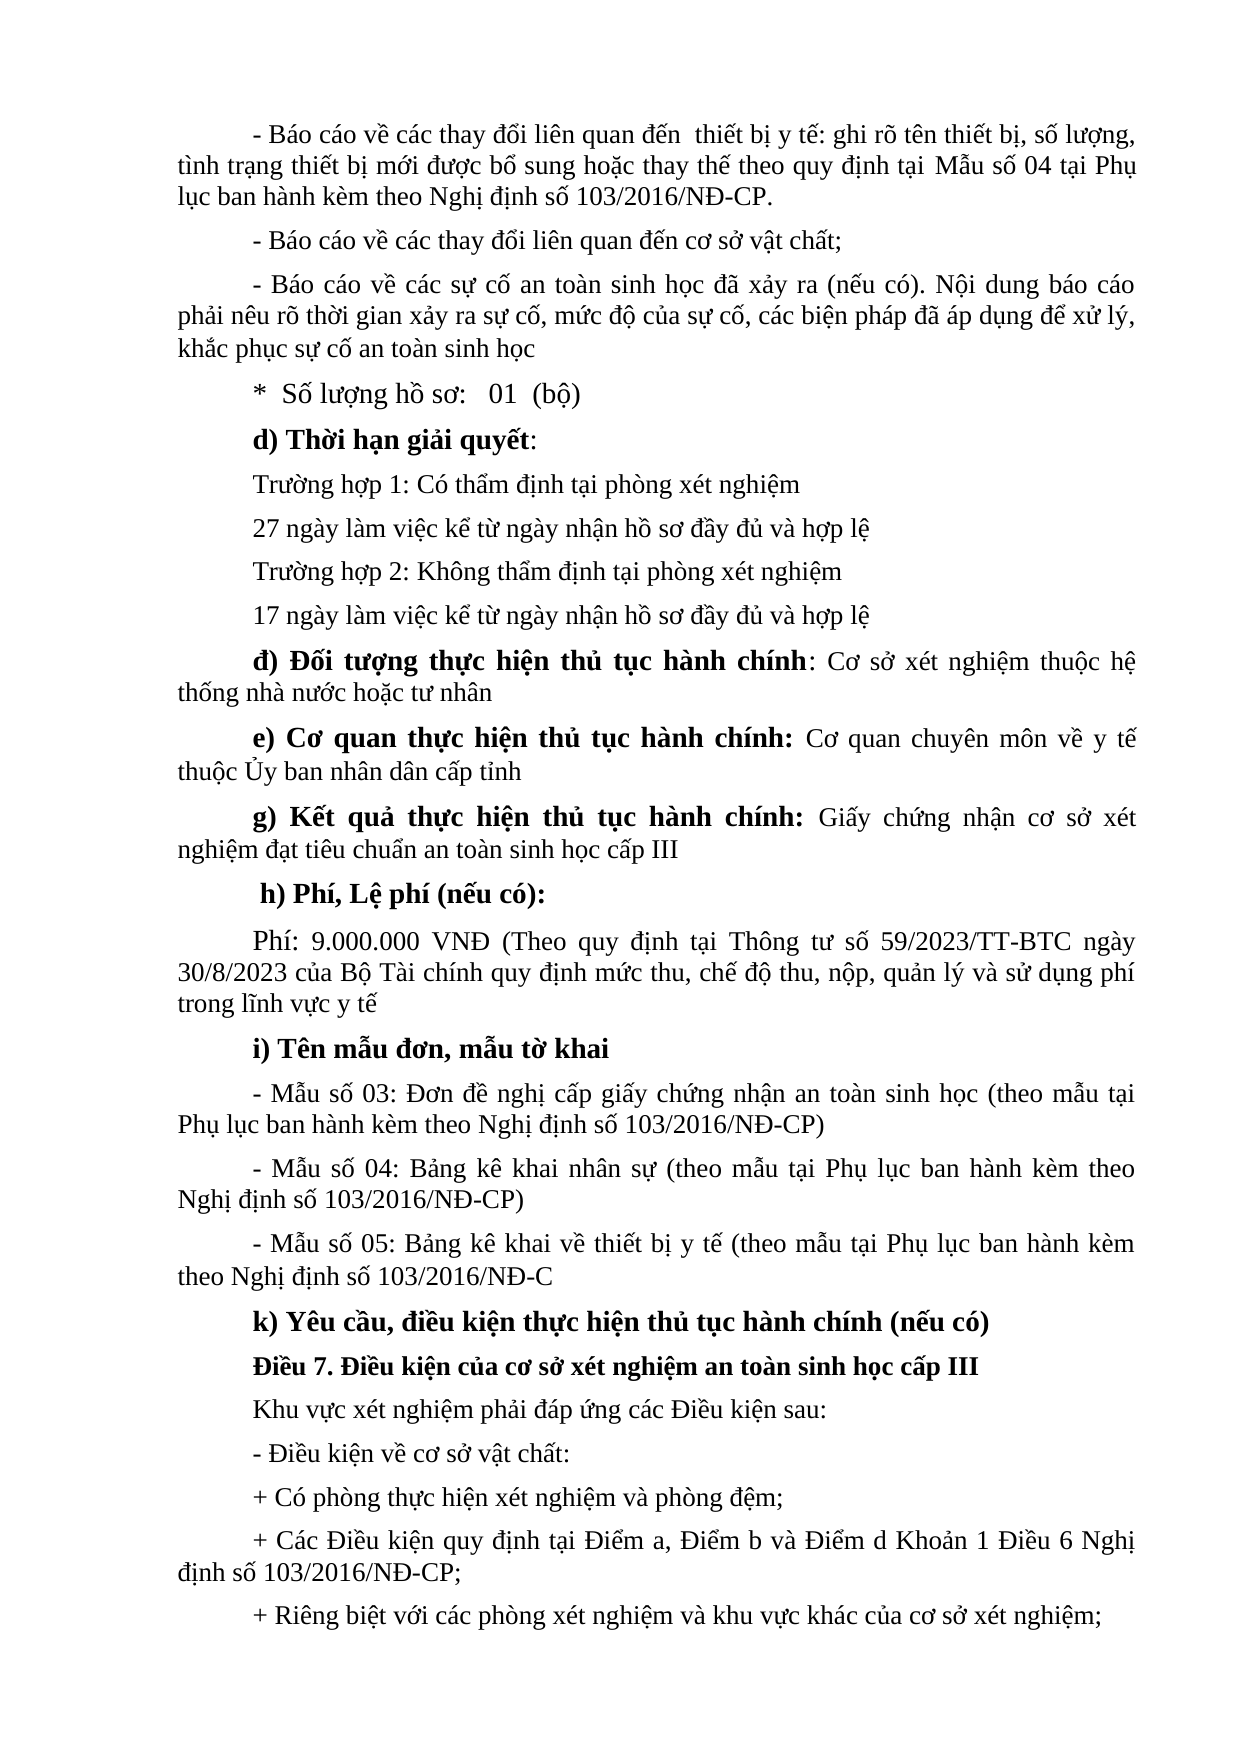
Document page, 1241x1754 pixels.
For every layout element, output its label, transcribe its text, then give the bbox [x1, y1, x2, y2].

text - Báo cáo về các thay đổi liên quan đến cơ sở vật chất; [177, 224, 1137, 255]
text + Có phòng thực hiện xét nghiệm và phòng đệm; [177, 1481, 1137, 1512]
text - Báo cáo về các sự cố an toàn sinh học đã xảy ra (nếu có). Nội dung báo cáo phải nêu rõ thời gian xảy ra sự cố, mức độ của sự cố, các biện pháp đã áp dụng để xử lý, khắc phục sự cố an toàn sinh học [177, 268, 1137, 363]
text Khu vực xét nghiệm phải đáp ứng các Điều kiện sau: [177, 1393, 1137, 1425]
text - Mẫu số 05: Bảng kê khai về thiết bị y tế (theo mẫu tại Phụ lục ban hành kèm theo Nghị định số 103/2016/NĐ-C [177, 1227, 1137, 1291]
text - Mẫu số 04: Bảng kê khai nhân sự (theo mẫu tại Phụ lục ban hành kèm theo Nghị định số 103/2016/NĐ-CP) [177, 1152, 1137, 1214]
text d) Thời hạn giải quyết: [177, 422, 1137, 456]
text - Báo cáo về các thay đổi liên quan đến thiết bị y tế: ghi rõ tên thiết bị, số lượng, tình trạng thiết bị mới được bổ sung hoặc thay thế theo quy định tại Mẫu số 04 tại Phụ lục ban hành kèm theo Nghị định số 103/2016/NĐ-CP. [177, 118, 1137, 212]
text + Riêng biệt với các phòng xét nghiệm và khu vực khác của cơ sở xét nghiệm; [177, 1599, 1137, 1630]
text Phí: 9.000.000 VNĐ (Theo quy định tại Thông tư số 59/2023/TT-BTC ngày 30/8/2023 của Bộ Tài chính quy định mức thu, chế độ thu, nộp, quản lý và sử dụng phí trong lĩnh vực y tế [177, 923, 1137, 1018]
text Trường hợp 1: Có thẩm định tại phòng xét nghiệm [177, 468, 1137, 499]
text g) Kết quả thực hiện thủ tục hành chính: Giấy chứng nhận cơ sở xét nghiệm đạt tiêu chuẩn an toàn sinh học cấp III [177, 799, 1137, 864]
text đ) Đối tượng thực hiện thủ tục hành chính: Cơ sở xét nghiệm thuộc hệ thống nhà nước hoặc tư nhân [177, 643, 1137, 707]
text 27 ngày làm việc kể từ ngày nhận hồ sơ đầy đủ và hợp lệ [177, 512, 1137, 543]
text k) Yêu cầu, điều kiện thực hiện thủ tục hành chính (nếu có) [177, 1304, 1137, 1337]
text i) Tên mẫu đơn, mẫu tờ khai [177, 1031, 1137, 1064]
text Điều 7. Điều kiện của cơ sở xét nghiệm an toàn sinh học cấp III [177, 1350, 1137, 1381]
text h) Phí, Lệ phí (nếu có): [177, 877, 1137, 910]
text 17 ngày làm việc kể từ ngày nhận hồ sơ đầy đủ và hợp lệ [177, 599, 1137, 630]
text Trường hợp 2: Không thẩm định tại phòng xét nghiệm [177, 555, 1137, 587]
text - Điều kiện về cơ sở vật chất: [177, 1437, 1137, 1468]
text * Số lượng hồ sơ: 01 (bộ) [177, 376, 1137, 409]
text e) Cơ quan thực hiện thủ tục hành chính: Cơ quan chuyên môn về y tế thuộc Ủy ban nhân dân cấp tỉnh [177, 720, 1137, 787]
text + Các Điều kiện quy định tại Điểm a, Điểm b và Điểm d Khoản 1 Điều 6 Nghị định số 103/2016/NĐ-CP; [177, 1524, 1137, 1587]
text - Mẫu số 03: Đơn đề nghị cấp giấy chứng nhận an toàn sinh học (theo mẫu tại Phụ lục ban hành kèm theo Nghị định số 103/2016/NĐ-CP) [177, 1077, 1137, 1139]
